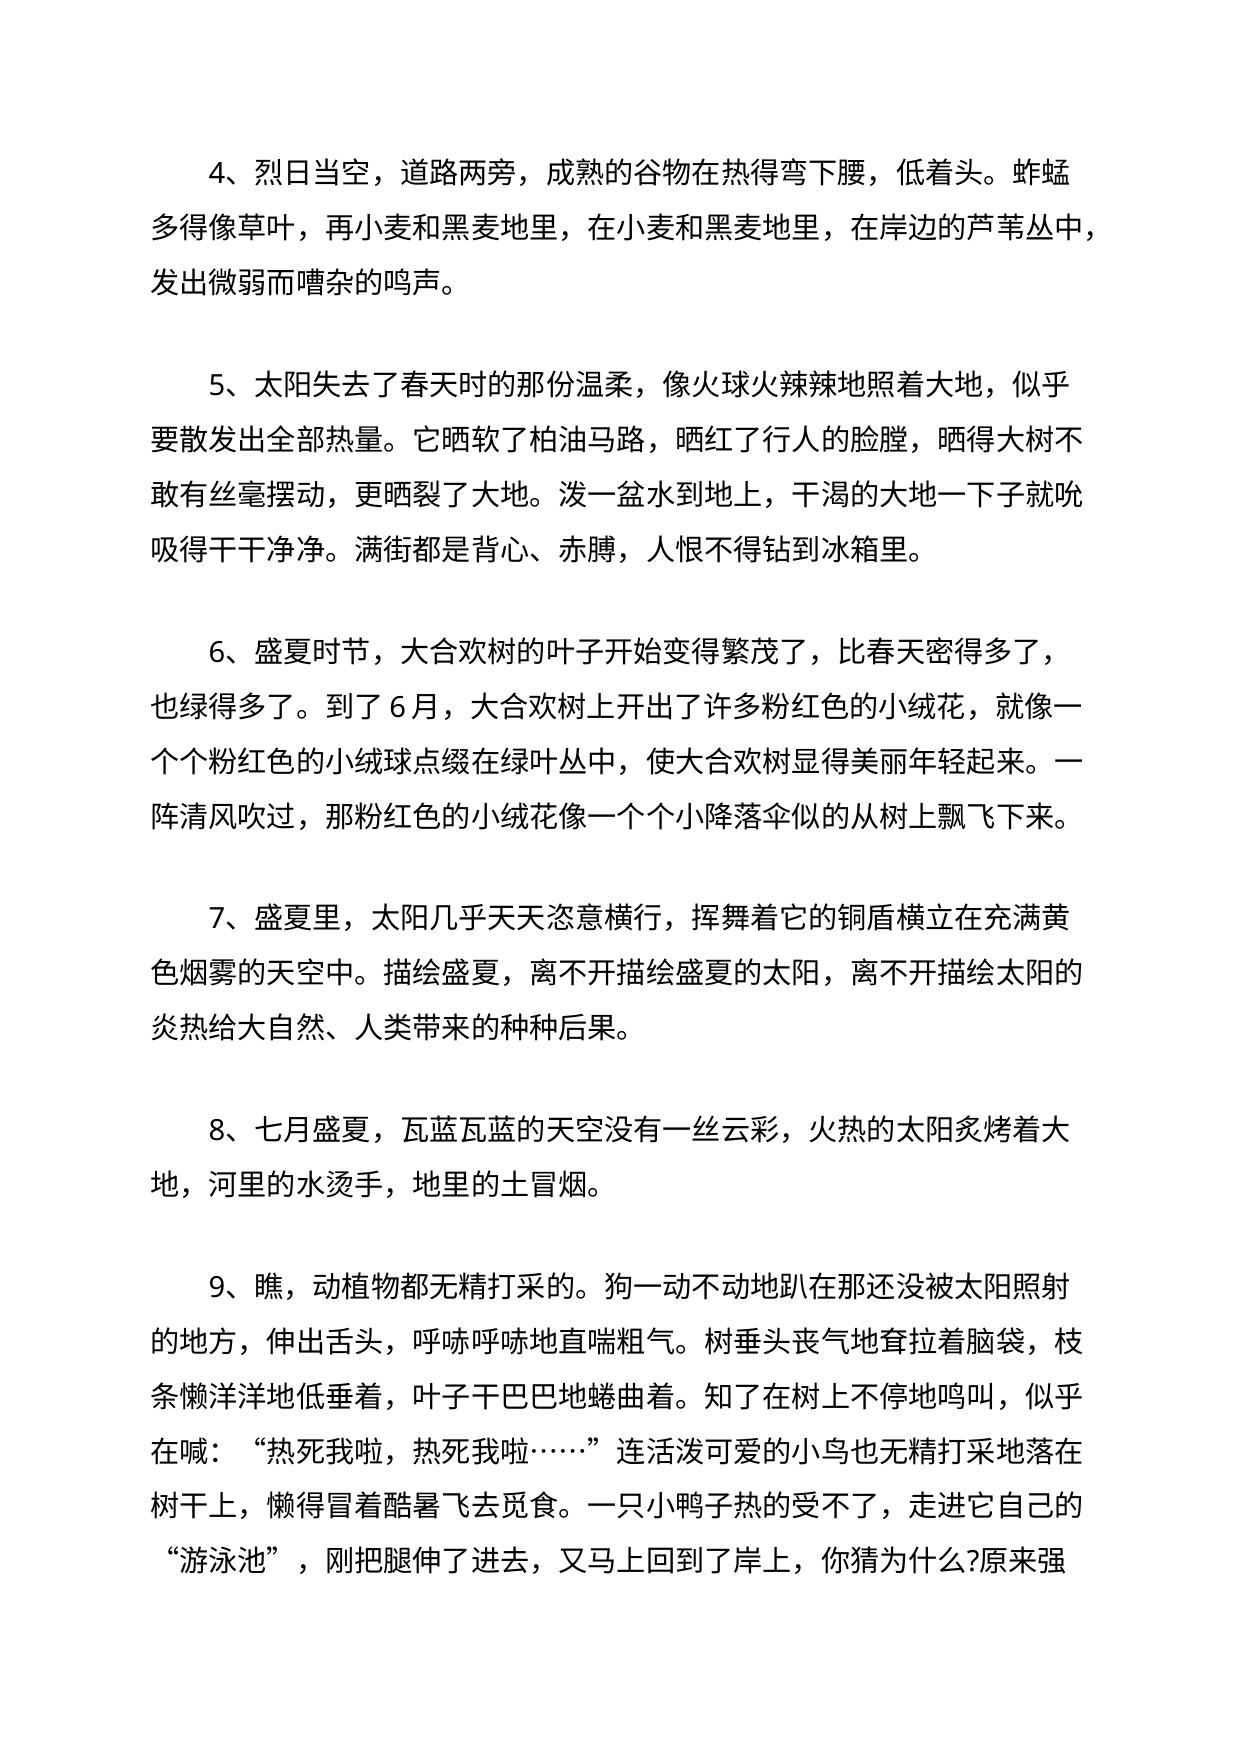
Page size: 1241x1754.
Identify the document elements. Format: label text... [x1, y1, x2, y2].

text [150, 1263, 1090, 1580]
text 8、七月盛夏，瓦蓝瓦蓝的天空没有一丝云彩，火热的太阳炙烤着大地，河里的水烫手，地里的土冒烟。 [150, 1107, 1090, 1204]
text 6、盛夏时节，大合欢树的叶子开始变得繁茂了，比春天密得多了，也绿得多了。到了6月，大合欢树上开出了许多粉红色的小绒花，就像一个个粉红色的小绒球点缀在绿叶丛中，使大合欢树显得美丽年轻起来。一阵清风吹过，那粉红色的小绒花像一个个小降落伞似的从树上飘飞下来。 [150, 628, 1090, 835]
text 5、太阳失去了春天时的那份温柔，像火球火辣辣地照着大地，似乎要散发出全部热量。它晒软了柏油马路，晒红了行人的脸膛，晒得大树不敢有丝毫摆动，更晒裂了大地。泼一盆水到地上，干渴的大地一下子就吮吸得干干净净。满街都是背心、赤膊，人恨不得钻到冰箱里。 [150, 362, 1090, 569]
text 7、盛夏里，太阳几乎天天恣意横行，挥舞着它的铜盾横立在充满黄色烟雾的天空中。描绘盛夏，离不开描绘盛夏的太阳，离不开描绘太阳的炎热给大自然、人类带来的种种后果。 [150, 895, 1090, 1047]
text 4、烈日当空，道路两旁，成熟的谷物在热得弯下腰，低着头。蚱蜢多得像草叶，再小麦和黑麦地里，在小麦和黑麦地里，在岸边的芦苇丛中，发出微弱而嘈杂的鸣声。 [150, 150, 1090, 302]
